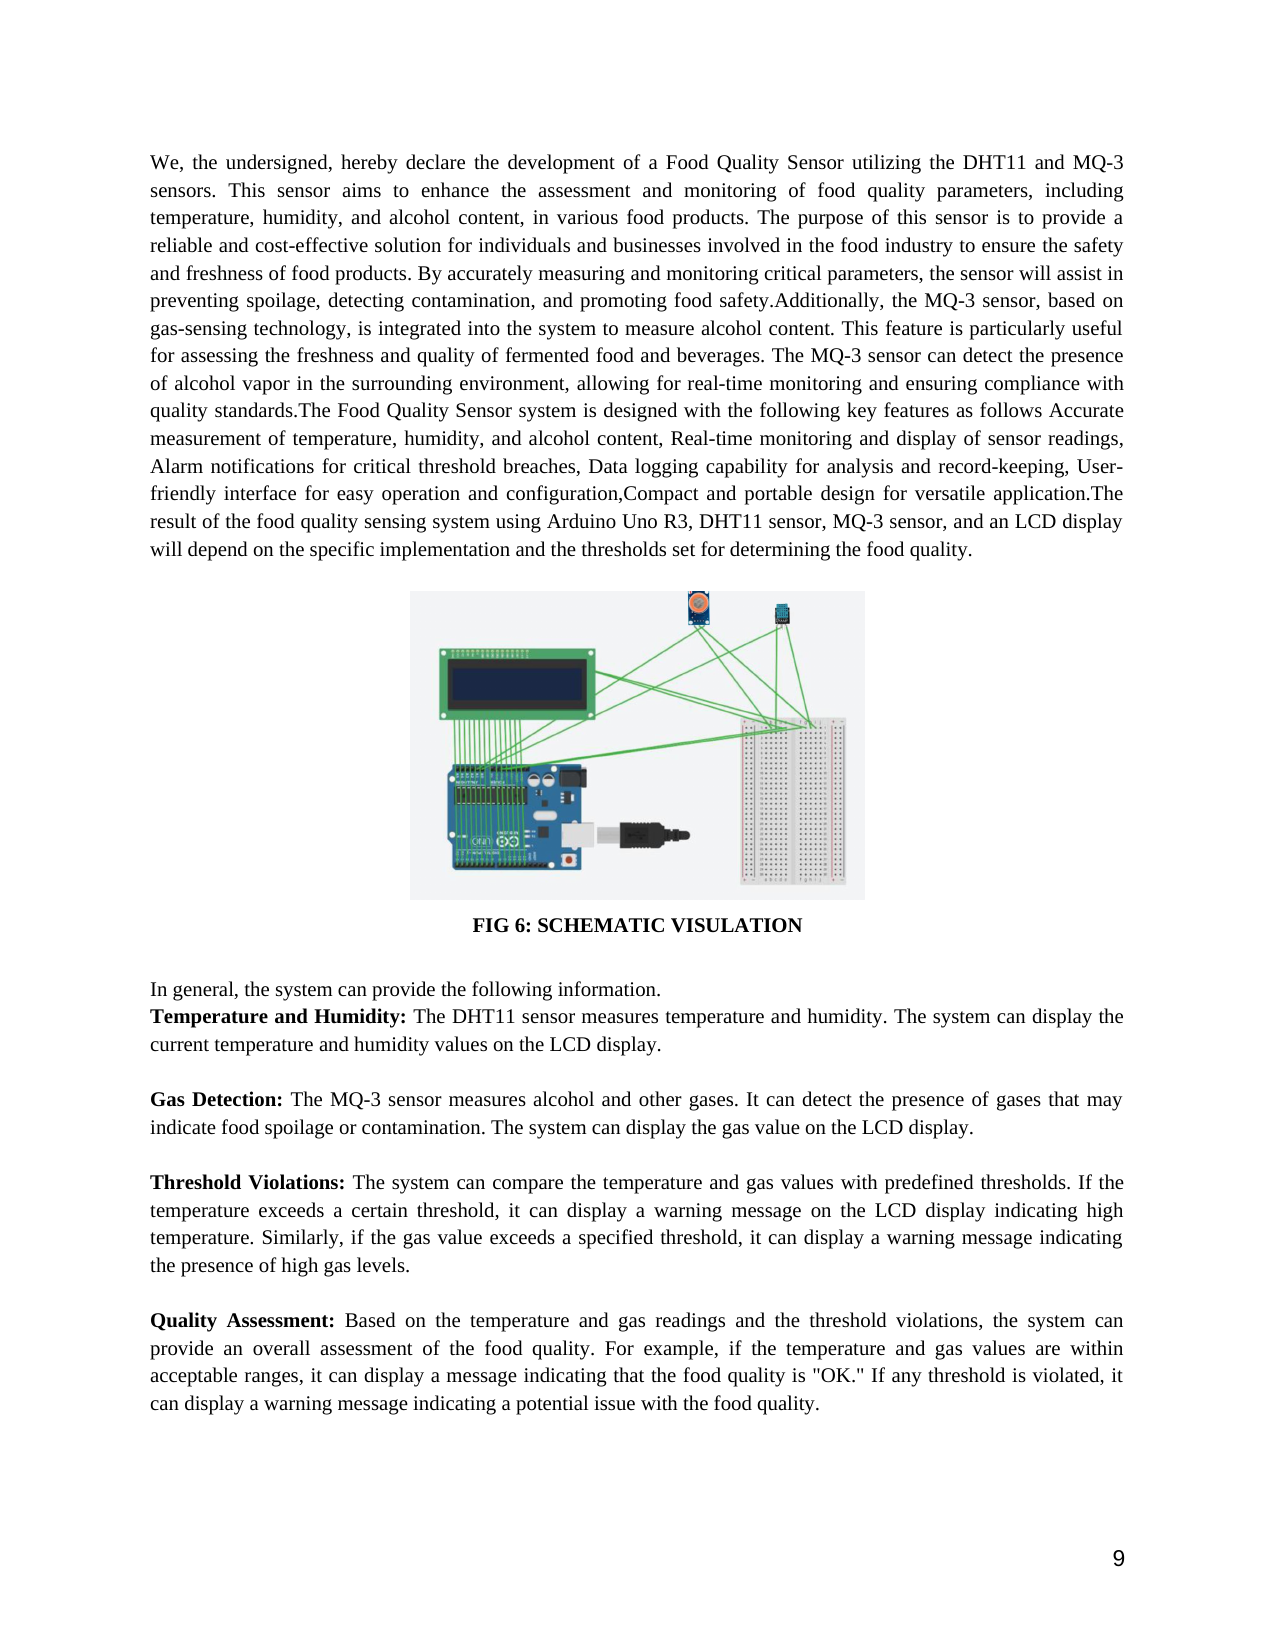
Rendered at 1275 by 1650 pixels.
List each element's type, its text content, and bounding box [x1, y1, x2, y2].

text We, the undersigned, hereby declare the development of a Food Quality Sensor utilizing the DHT11 and MQ-3 sensors. This sensor aims to enhance the assessment and monitoring of food quality parameters, including temperature, humidity, and alcohol content, in various food products. The purpose of this sensor is to provide a reliable and cost-effective solution for individuals and businesses involved in the food industry to ensure the safety and freshness of food products. By accurately measuring and monitoring critical parameters, the sensor will assist in preventing spoilage, detecting contamination, and promoting food safety.Additionally, the MQ-3 sensor, based on gas-sensing technology, is integrated into the system to measure alcohol content. This feature is particularly useful for assessing the freshness and quality of fermented food and beverages. The MQ-3 sensor can detect the presence of alcohol vapor in the surrounding environment, allowing for real-time monitoring and ensuring compliance with quality standards.The Food Quality Sensor system is designed with the following key features as follows Accurate measurement of temperature, humidity, and alcohol content, Real-time monitoring and display of sensor readings, Alarm notifications for critical threshold breaches, Data logging capability for analysis and record-keeping, User-friendly interface for easy operation and configuration,Compact and portable design for versatile application.The result of the food quality sensing system using Arduino Uno R3, DHT11 sensor, MQ-3 sensor, and an LCD display will depend on the specific implementation and the thresholds set for determining the food quality. [150, 150, 1125, 561]
text FIG 6: SCHEMATIC VISULATION [150, 913, 1125, 937]
text Quality Assessment: Based on the temperature and gas readings and the threshold violations, the system can provide an overall assessment of the food quality. For example, if the temperature and gas values are within acceptable ranges, it can display a message indicating that the food quality is "OK." If any threshold is violated, it can display a warning message indicating a potential issue with the food quality. [150, 1308, 1125, 1415]
text In general, the system can provide the following information. [150, 977, 1125, 1001]
picture [410, 591, 865, 900]
text Gas Detection: The MQ-3 sensor measures alcohol and other gases. It can detect the presence of gases that may indicate food spoilage or contamination. The system can display the gas value on the LCD display. [150, 1087, 1125, 1139]
text Threshold Violations: The system can compare the temperature and gas values with predefined thresholds. If the temperature exceeds a certain threshold, it can display a warning message on the LCD display indicating high temperature. Similarly, if the gas value exceeds a specified threshold, it can display a warning message indicating the presence of high gas levels. [150, 1170, 1125, 1277]
text Temperature and Humidity: The DHT11 sensor measures temperature and humidity. The system can display the current temperature and humidity values on the LCD display. [150, 1004, 1125, 1056]
